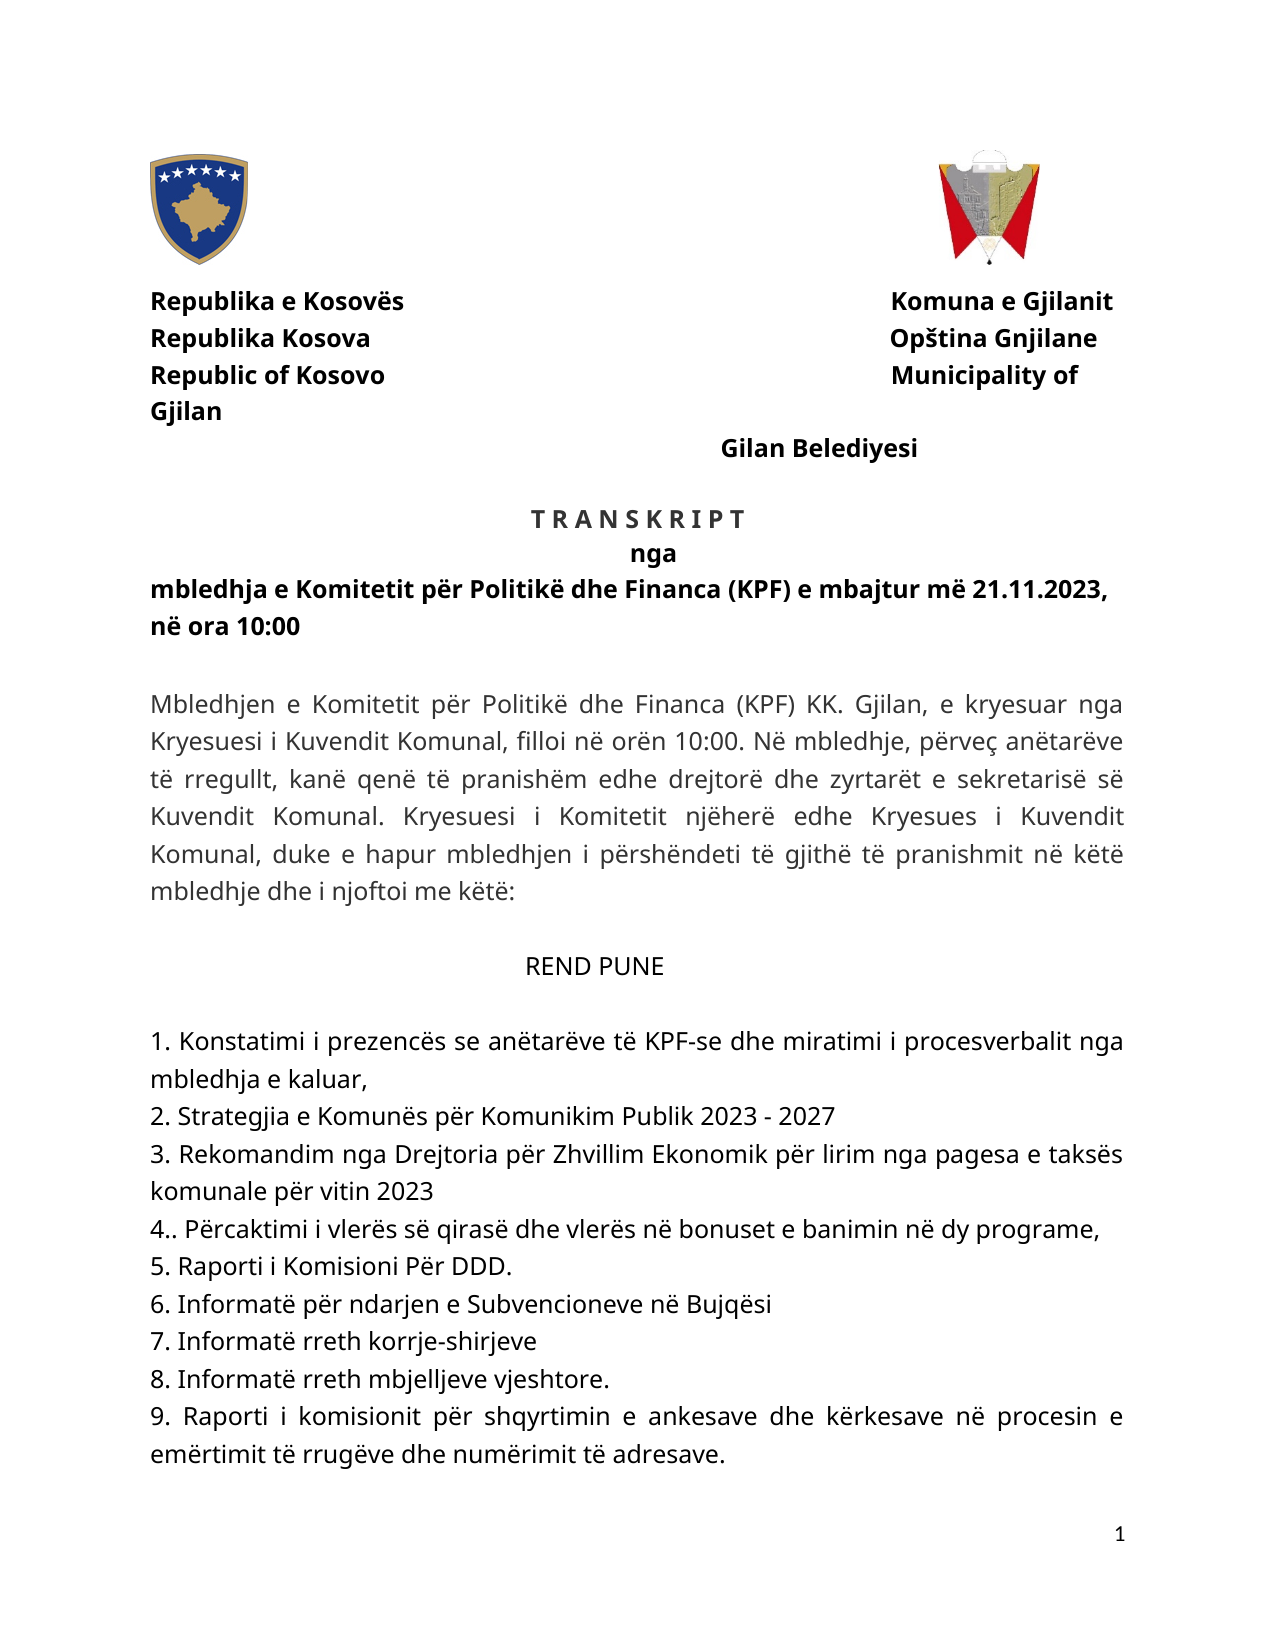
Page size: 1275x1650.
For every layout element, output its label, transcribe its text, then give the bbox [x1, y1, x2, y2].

text 2. Strategjia e Komunës për Komunikim Publik 2023 - 2027 [150, 1096, 1125, 1133]
text 5. Raporti i Komisioni Për DDD. [150, 1246, 1125, 1283]
text 9. Raporti i komisionit për shqyrtimin e ankesave dhe kërkesave në procesin e emërtimit të rrugëve dhe numërimit të adresave. [150, 1396, 1125, 1471]
picture [150, 154, 248, 265]
text 4.. Përcaktimi i vlerës së qirasë dhe vlerës në bonuset e banimin në dy programe, [150, 1208, 1125, 1246]
text 3. Rekomandim nga Drejtoria për Zhvillim Ekonomik për lirim nga pagesa e taksës komunale për vitin 2023 [150, 1133, 1125, 1208]
text Republic of Kosovo Municipality of Gjilan Gilan Belediyesi [150, 357, 1125, 465]
picture [938, 150, 1040, 265]
text 1. Konstatimi i prezencës se anëtarëve të KPF-se dhe miratimi i procesverbalit nga mbledhja e kaluar, [150, 1021, 1125, 1096]
text mbledhja e Komitetit për Politikë dhe Financa (KPF) e mbajtur më 21.11.2023, në ora 10:00 [150, 572, 1125, 643]
text 6. Informatë për ndarjen e Subvencioneve në Bujqësi [150, 1283, 1125, 1321]
text REND PUNE [450, 946, 1125, 983]
text Republika Kosova Opština Gnjilane [150, 321, 1125, 354]
text Mbledhjen e Komitetit për Politikë dhe Financa (KPF) KK. Gjilan, e kryesuar nga Kryesuesi i Kuvendit Komunal, filloi në orën 10:00. Në mbledhje, përveç anëtarëve të rregullt, kanë qenë të pranishëm edhe drejtorë dhe zyrtarët e sekretarisë së Kuvendit Komunal. Kryesuesi i Komitetit njëherë edhe Kryesues i Kuvendit Komunal, duke e hapur mbledhjen i përshëndeti të gjithë të pranishmit në këtë mbledhje dhe i njoftoi me këtë: [150, 683, 1125, 908]
text nga [150, 535, 1125, 569]
text 7. Informatë rreth korrje-shirjeve [150, 1321, 1125, 1358]
text Republika e Kosovës Komuna e Gjilanit [150, 284, 1125, 318]
text T R A N S K R I P T [150, 498, 1125, 535]
text 8. Informatë rreth mbjelljeve vjeshtore. [150, 1358, 1125, 1396]
